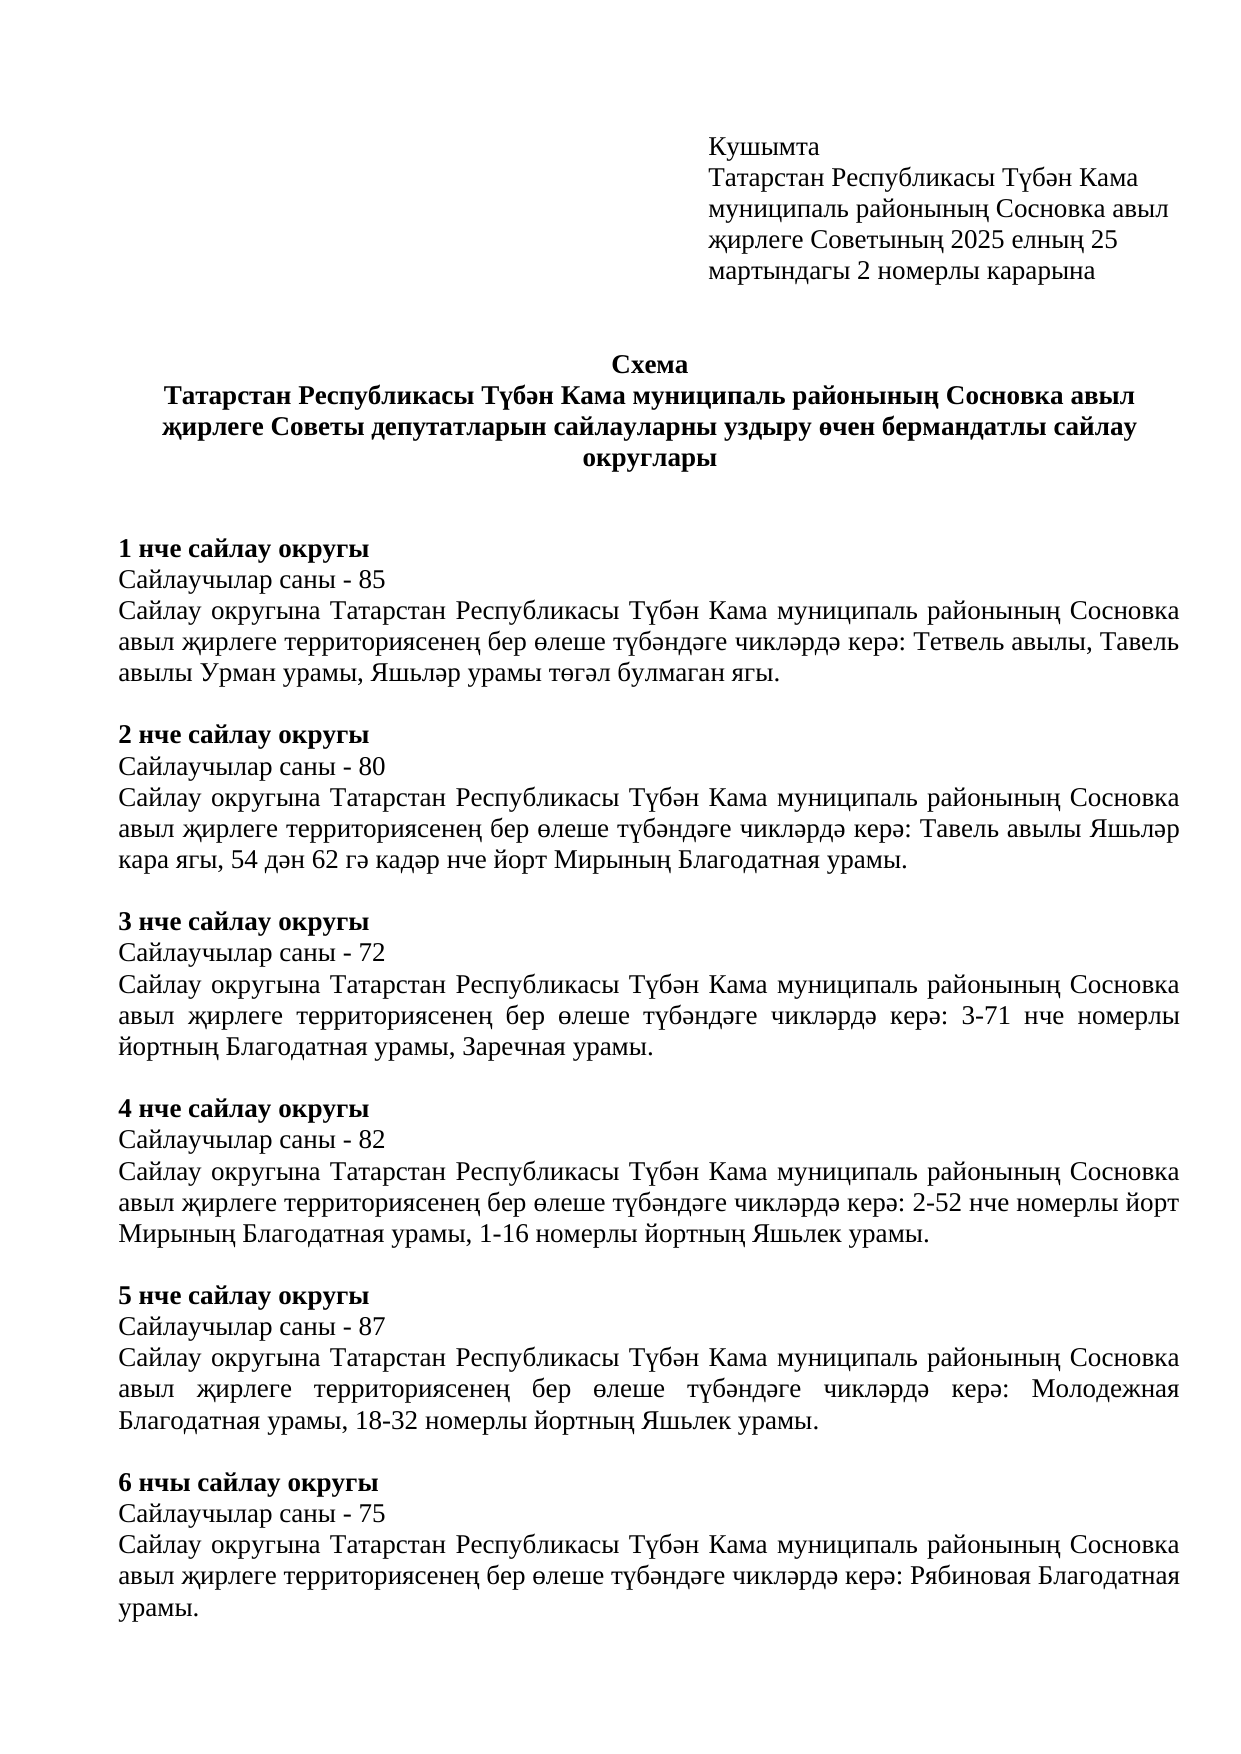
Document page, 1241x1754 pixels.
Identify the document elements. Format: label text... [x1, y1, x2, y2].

text Схема [118, 348, 1181, 379]
text 1 нче сайлау округы [118, 532, 1181, 563]
text 2 нче сайлау округы [118, 718, 1181, 750]
text 3 нче сайлау округы [118, 905, 1181, 937]
text 4 нче сайлау округы [118, 1092, 1181, 1123]
text Сайлаучылар саны - 82 [118, 1123, 1181, 1154]
text Сайлаучылар саны - 75 [118, 1497, 1181, 1528]
text 6 нчы сайлау округы [118, 1466, 1181, 1497]
text Татарстан Республикасы Түбән Кама муниципаль районының Сосновка авыл җирлеге Советының 2025 елның 25 мартындагы 2 номерлы карарына [708, 161, 1181, 286]
text Сайлау округына Татарстан Республикасы Түбән Кама муниципаль районының Сосновка авыл җирлеге территориясенең бер өлеше түбәндәге чикләрдә керә: Тетвель авылы, Тавель авылы Урман урамы, Яшьләр урамы төгәл булмаган ягы. [118, 594, 1181, 687]
text Сайлаучылар саны - 85 [118, 563, 1181, 594]
text Сайлау округына Татарстан Республикасы Түбән Кама муниципаль районының Сосновка авыл җирлеге территориясенең бер өлеше түбәндәге чикләрдә керә: Молодежная Благодатная урамы, 18-32 номерлы йортның Яшьлек урамы. [118, 1341, 1181, 1435]
text Сайлаучылар саны - 87 [118, 1310, 1181, 1341]
text Сайлау округына Татарстан Республикасы Түбән Кама муниципаль районының Сосновка авыл җирлеге территориясенең бер өлеше түбәндәге чикләрдә керә: 3-71 нче номерлы йортның Благодатная урамы, Заречная урамы. [118, 968, 1181, 1061]
text Сайлаучылар саны - 80 [118, 750, 1181, 781]
text Сайлау округына Татарстан Республикасы Түбән Кама муниципаль районының Сосновка авыл җирлеге территориясенең бер өлеше түбәндәге чикләрдә керә: 2-52 нче номерлы йорт Мирының Благодатная урамы, 1-16 номерлы йортның Яшьлек урамы. [118, 1154, 1181, 1248]
text Сайлау округына Татарстан Республикасы Түбән Кама муниципаль районының Сосновка авыл җирлеге территориясенең бер өлеше түбәндәге чикләрдә керә: Тавель авылы Яшьләр кара ягы, 54 дән 62 гә кадәр нче йорт Мирының Благодатная урамы. [118, 781, 1181, 874]
text Сайлаучылар саны - 72 [118, 937, 1181, 968]
text Сайлау округына Татарстан Республикасы Түбән Кама муниципаль районының Сосновка авыл җирлеге территориясенең бер өлеше түбәндәге чикләрдә керә: Рябиновая Благодатная урамы. [118, 1528, 1181, 1622]
text Татарстан Республикасы Түбән Кама муниципаль районының Сосновка авыл җирлеге Советы депутатларын сайлауларны уздыру өчен бермандатлы сайлау округлары [118, 379, 1181, 472]
text 5 нче сайлау округы [118, 1279, 1181, 1310]
text Кушымта [708, 130, 1181, 161]
